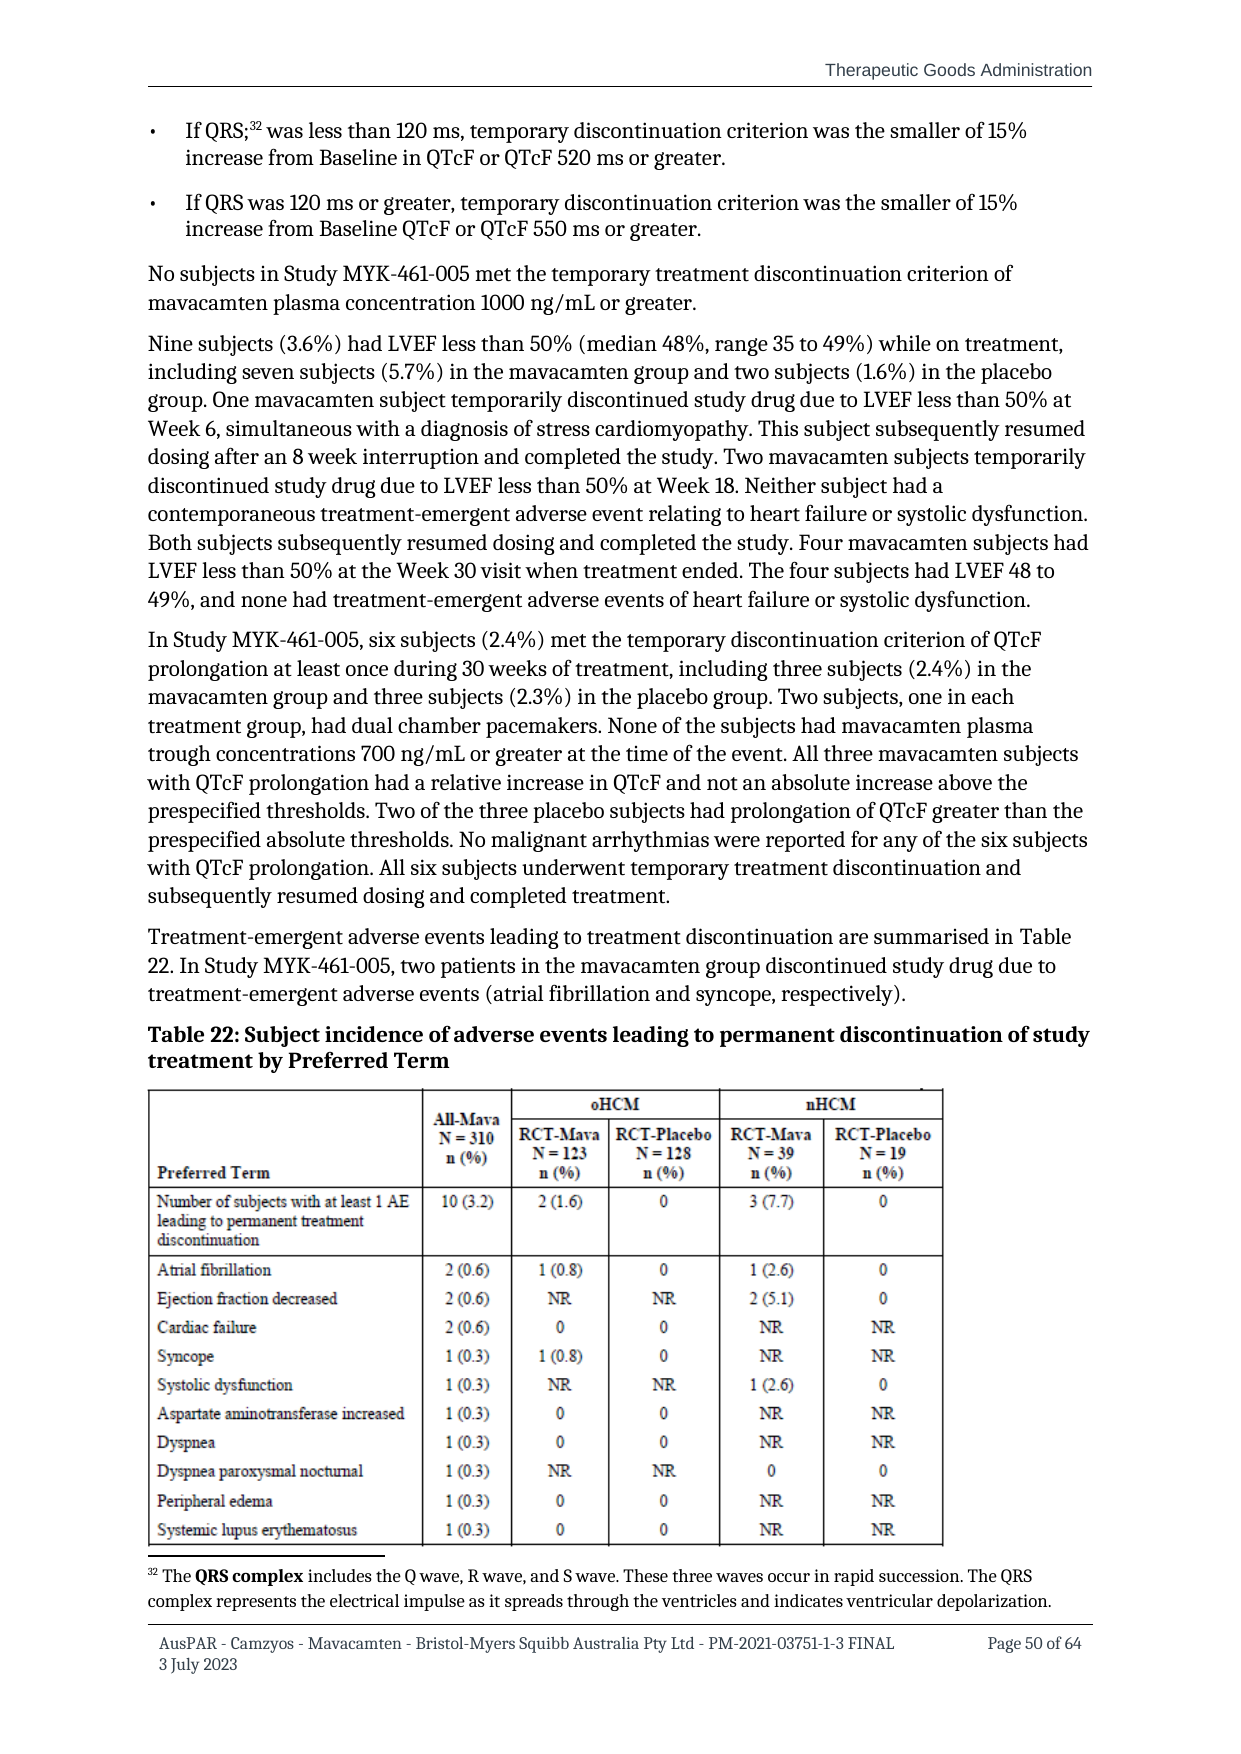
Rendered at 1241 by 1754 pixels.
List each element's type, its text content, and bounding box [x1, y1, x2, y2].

text In Study MYK-461-005, six subjects (2.4%) met the temporary discontinuation criterion of QTcF prolongation at least once during 30 weeks of treatment, including three subjects (2.4%) in the mavacamten group and three subjects (2.3%) in the placebo group. Two subjects, one in each treatment group, had dual chamber pacemakers. None of the subjects had mavacamten plasma trough concentrations 700 ng/mL or greater at the time of the event. All three mavacamten subjects with QTcF prolongation had a relative increase in QTcF and not an absolute increase above the prespecified thresholds. Two of the three placebo subjects had prolongation of QTcF greater than the prespecified absolute thresholds. No malignant arrhythmias were reported for any of the six subjects with QTcF prolongation. All six subjects underwent temporary treatment discontinuation and subsequently resumed dosing and completed treatment. [148, 627, 1092, 909]
text No subjects in Study MYK-461-005 met the temporary treatment discontinuation criterion of mavacamten plasma concentration 1000 ng/mL or greater. [148, 261, 1092, 316]
picture [147, 1087, 945, 1547]
list If QRS; was less than 120 ms, temporary discontinuation criterion was the smaller of 15% increase from Baseline in QTcF or QTcF 520 ms or greater. [148, 118, 1092, 171]
text Treatment-emergent adverse events leading to treatment discontinuation are summarised in Table 22. In Study MYK-461-005, two patients in the mavacamten group discontinued study drug due to treatment-emergent adverse events (atrial fibrillation and syncope, respectively). [148, 924, 1092, 1007]
list If QRS was 120 ms or greater, temporary discontinuation criterion was the smaller of 15% increase from Baseline QTcF or QTcF 550 ms or greater. [148, 189, 1092, 242]
text Nine subjects (3.6%) had LVEF less than 50% (median 48%, range 35 to 49%) while on treatment, including seven subjects (5.7%) in the mavacamten group and two subjects (1.6%) in the placebo group. One mavacamten subject temporarily discontinued study drug due to LVEF less than 50% at Week 6, simultaneous with a diagnosis of stress cardiomyopathy. This subject subsequently resumed dosing after an 8 week interruption and completed the study. Two mavacamten subjects temporarily discontinued study drug due to LVEF less than 50% at Week 18. Neither subject had a contemporaneous treatment-emergent adverse event relating to heart failure or systolic dysfunction. Both subjects subsequently resumed dosing and completed the study. Four mavacamten subjects had LVEF less than 50% at the Week 30 visit when treatment ended. The four subjects had LVEF 48 to 49%, and none had treatment-emergent adverse events of heart failure or systolic dysfunction. [148, 330, 1092, 613]
title Table 22: Subject incidence of adverse events leading to permanent discontinuation of study treatment by Preferred Term [148, 1022, 1092, 1075]
